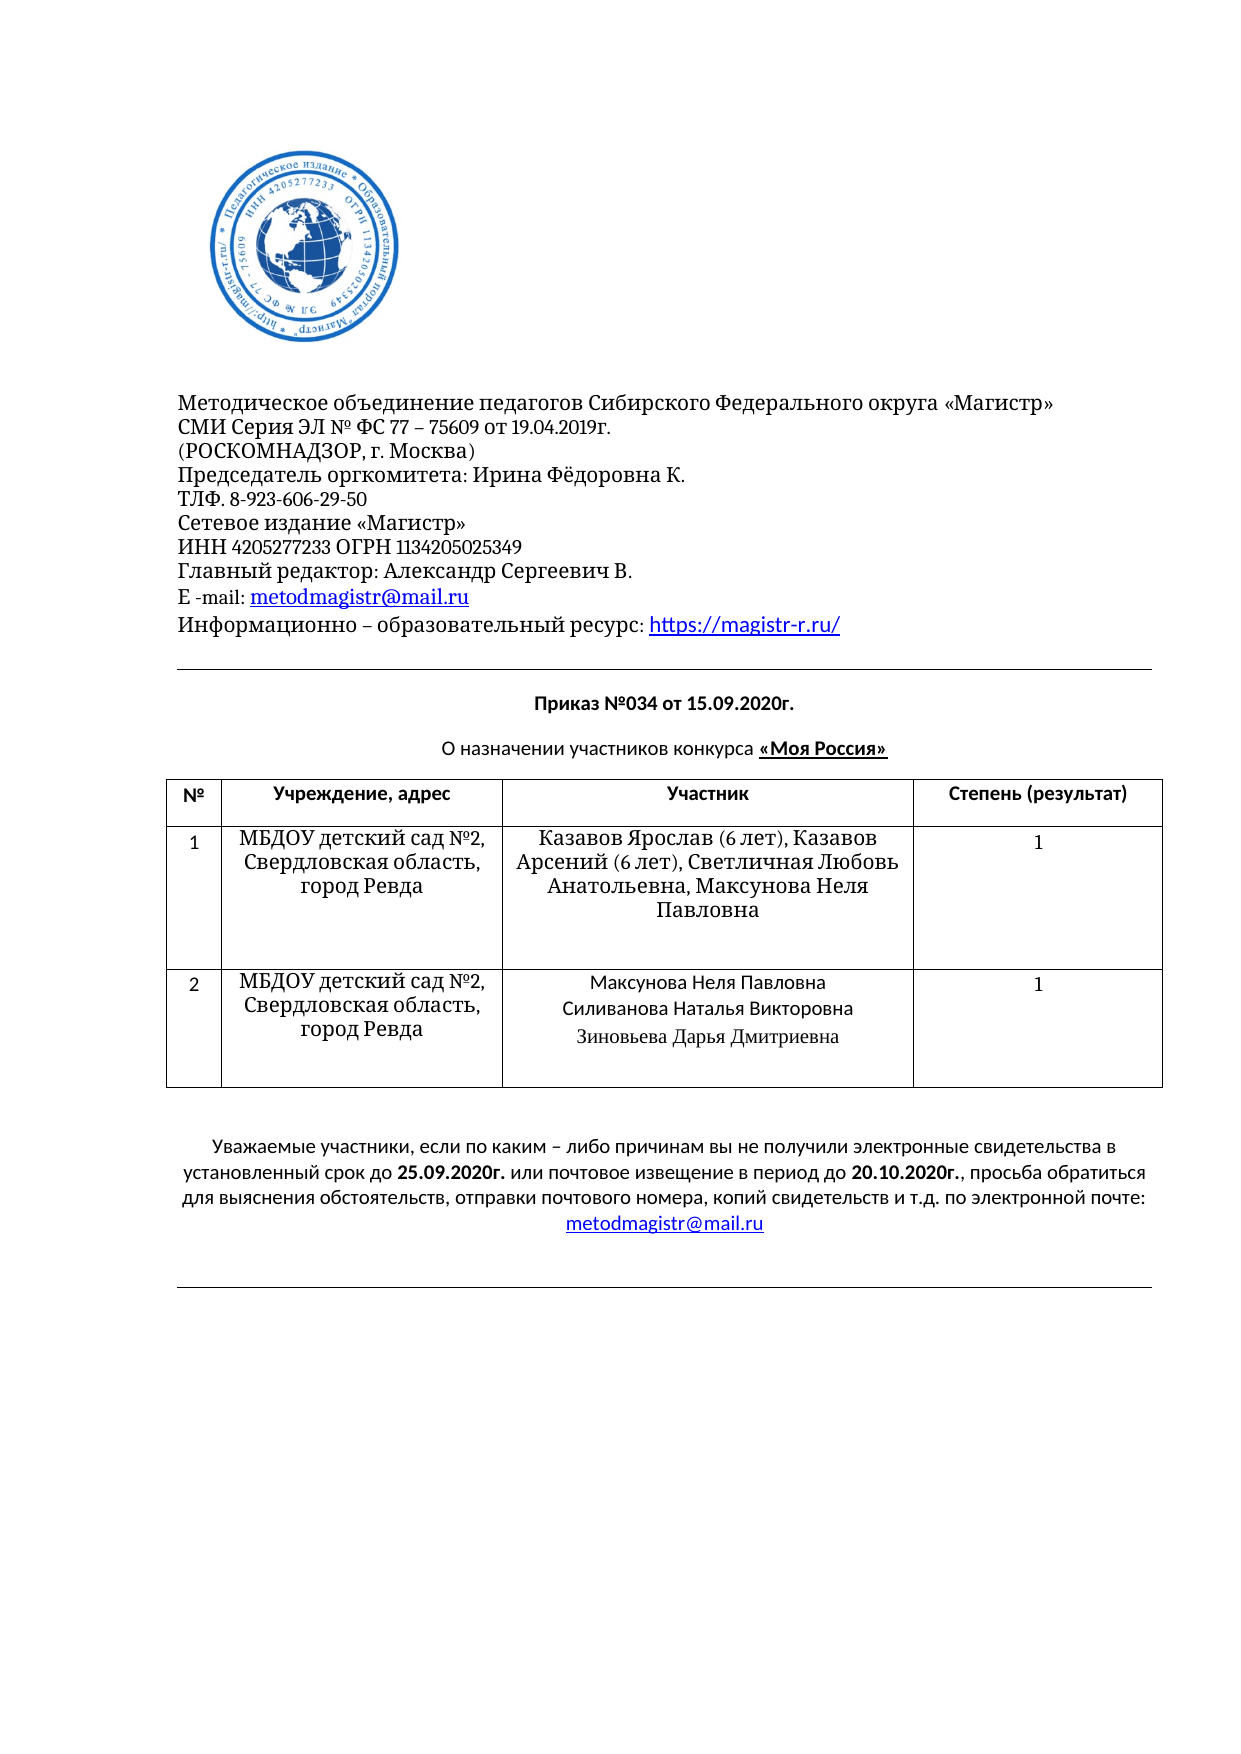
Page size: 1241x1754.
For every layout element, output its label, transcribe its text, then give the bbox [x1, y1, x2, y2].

table_header Степень (результат) [914, 780, 1162, 826]
text Приказ №034 от 15.09.2020г. [177, 688, 1152, 715]
text Информационно – образовательный ресурс: https://magistr-r.ru/ [177, 610, 1152, 638]
text Главный редактор: Александр Сергеевич В. [177, 559, 1152, 583]
table_cell 1 [914, 970, 1162, 1087]
text Е -mail: metodmagistr@mail.ru [177, 583, 1152, 610]
table_cell Казавов Ярослав (6 лет), Казавов Арсений (6 лет), Светличная Любовь Анатольевна, Максунова Неля Павловна [503, 827, 913, 968]
text Сетевое издание «Магистр» [177, 512, 1152, 536]
table_cell 2 [167, 970, 221, 1087]
text Председатель оргкомитета: Ирина Фёдоровна К. [177, 464, 1152, 488]
text ТЛФ. 8-923-606-29-50 [177, 488, 1152, 512]
text Методическое объединение педагогов Сибирского Федерального округа «Магистр» [177, 392, 1152, 416]
text (РОСКОМНАДЗОР, г. Москва) [177, 440, 1152, 464]
table_cell Максунова Неля Павловна Силиванова Наталья Викторовна Зиновьева Дарья Дмитриевна [503, 970, 913, 1087]
text ИНН 4205277233 ОГРН 1134205025349 [232, 536, 1152, 559]
text СМИ Серия ЭЛ № ФС 77 – 75609 от 19.04.2019г. [177, 416, 1152, 440]
picture [177, 118, 422, 367]
table_cell 1 [914, 827, 1162, 968]
table_header Учреждение, адрес [222, 780, 502, 826]
text О назначении участников конкурса «Моя Россия» [177, 734, 1152, 761]
table_cell МБДОУ детский сад №2, Свердловская область, город Ревда [222, 970, 502, 1087]
table_header Участник [503, 780, 913, 826]
text Уважаемые участники, если по каким – либо причинам вы не получили электронные свидетельства в установленный срок до 25.09.2020г. или почтовое извещение в период до 20.10.2020г., просьба обратиться для выяснения обстоятельств, отправки почтового номера, копий свидетельств и т.д. по электронной почте: metodmagistr@mail.ru [177, 1134, 1152, 1235]
table_cell МБДОУ детский сад №2, Свердловская область, город Ревда [222, 827, 502, 968]
table_header № [167, 780, 221, 826]
table_cell 1 [167, 827, 221, 968]
